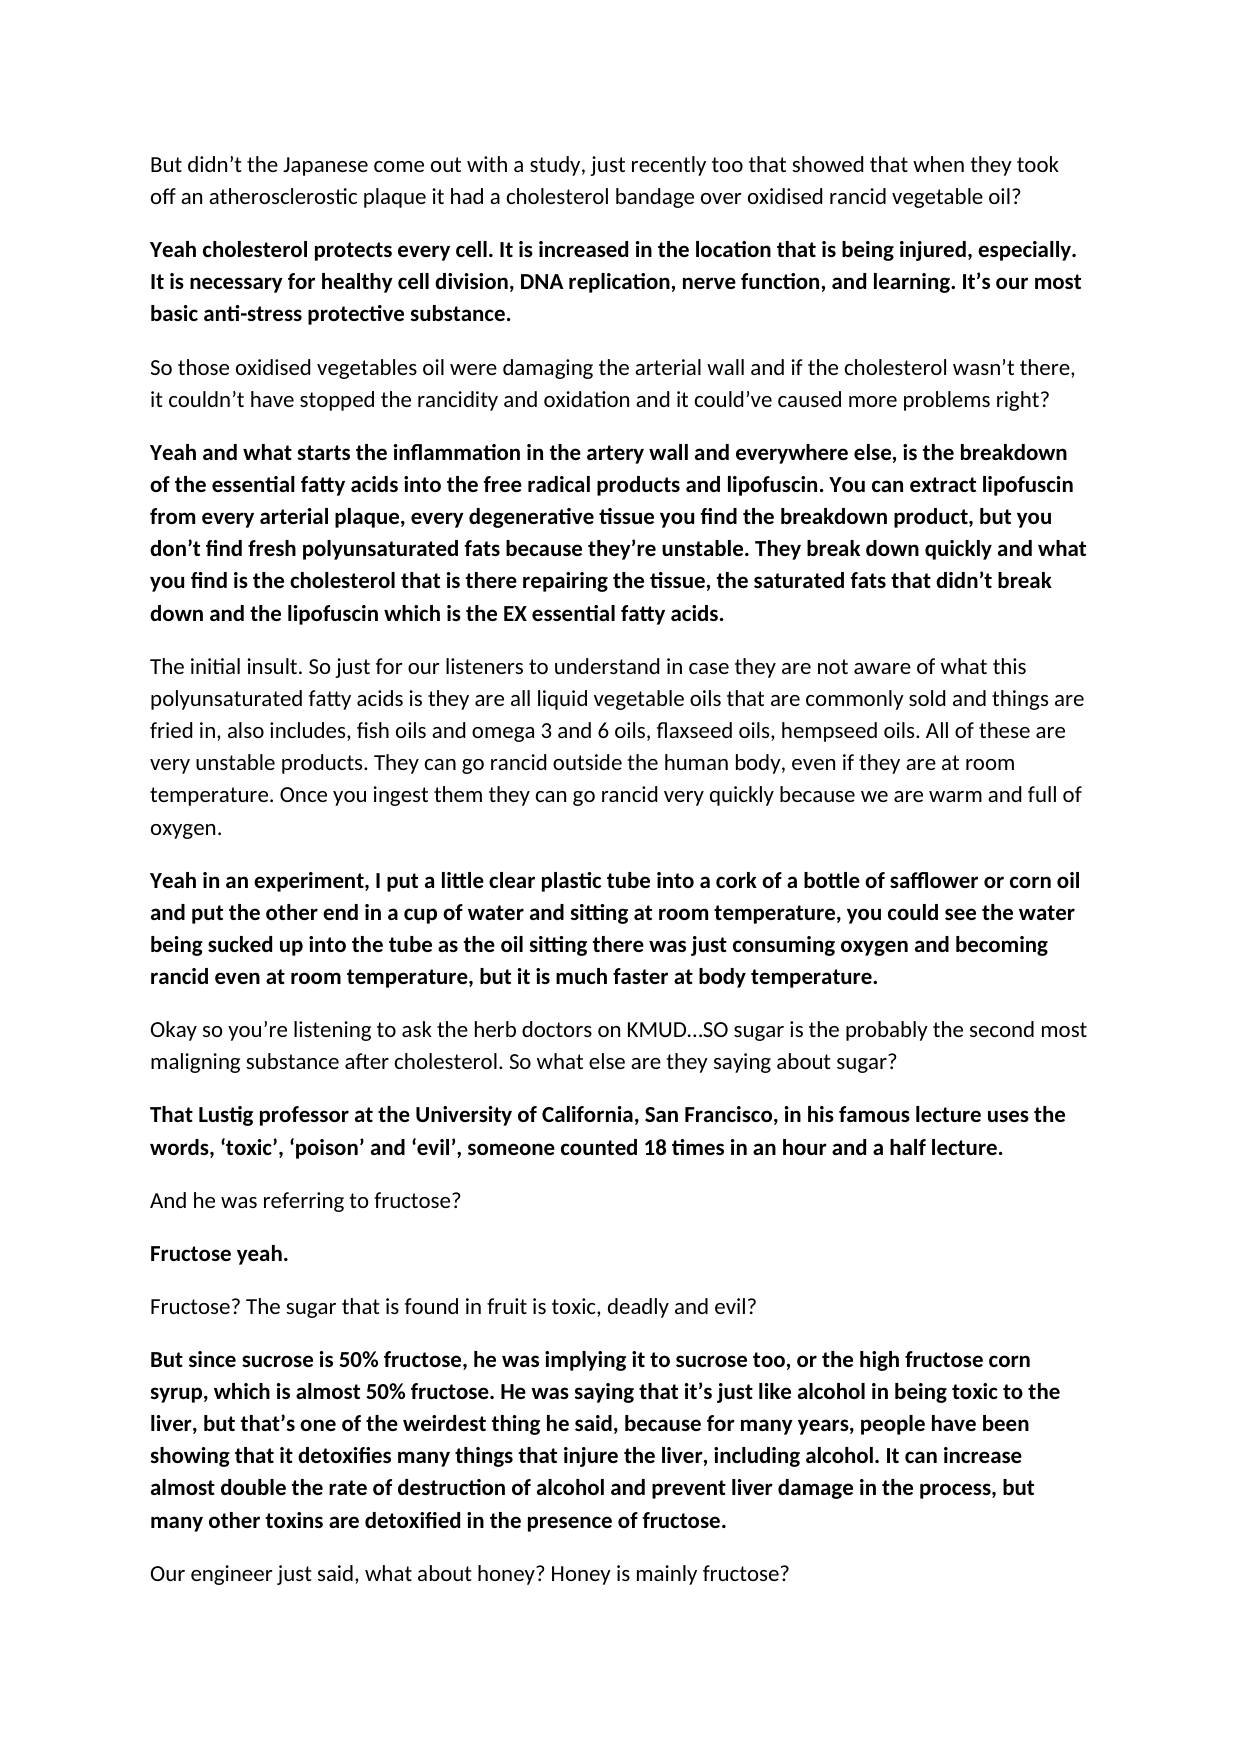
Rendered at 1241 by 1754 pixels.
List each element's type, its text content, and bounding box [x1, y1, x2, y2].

text Fructose? The sugar that is found in fruit is toxic, deadly and evil? [150, 1292, 1090, 1320]
text The initial insult. So just for our listeners to understand in case they are not aware of what this polyunsaturated fatty acids is they are all liquid vegetable oils that are commonly sold and things are fried in, also includes, fish oils and omega 3 and 6 oils, flaxseed oils, hempseed oils. All of these are very unstable products. They can go rancid outside the human body, even if they are at room temperature. Once you ingest them they can go rancid very quickly because we are warm and full of oxygen. [150, 652, 1090, 841]
text But since sucrose is 50% fructose, he was implying it to sucrose too, or the high fructose corn syrup, which is almost 50% fructose. He was saying that it’s just like alcohol in being toxic to the liver, but that’s one of the weirdest thing he said, because for many years, people have been showing that it detoxifies many things that injure the liver, including alcohol. It can increase almost double the rate of destruction of alcohol and prevent liver damage in the process, but many other toxins are detoxified in the presence of fructose. [150, 1345, 1090, 1534]
text Yeah cholesterol protects every cell. It is increased in the location that is being injured, especially. It is necessary for healthy cell division, DNA replication, nerve function, and learning. It’s our most basic anti-stress protective substance. [150, 235, 1090, 328]
text But didn’t the Japanese come out with a study, just recently too that showed that when they took off an atherosclerostic plaque it had a cholesterol bandage over oxidised rancid vegetable oil? [150, 150, 1090, 210]
text Okay so you’re listening to ask the herb doctors on KMUD…SO sugar is the probably the second most maligning substance after cholesterol. So what else are they saying about sugar? [150, 1015, 1090, 1076]
text Fructose yeah. [150, 1239, 1090, 1267]
text That Lustig professor at the University of California, San Francisco, in his famous lecture uses the words, ‘toxic’, ‘poison’ and ‘evil’, someone counted 18 times in an hour and a half lecture. [150, 1101, 1090, 1161]
text Our engineer just said, what about honey? Honey is mainly fructose? [150, 1559, 1090, 1587]
text Yeah in an experiment, I put a little clear plastic tube into a cork of a bottle of safflower or corn oil and put the other end in a cup of water and sitting at room temperature, you could see the water being sucked up into the tube as the oil sitting there was just consuming oxygen and becoming rancid even at room temperature, but it is much faster at body temperature. [150, 866, 1090, 990]
text And he was referring to fructose? [150, 1186, 1090, 1214]
text So those oxidised vegetables oil were damaging the arterial wall and if the cholesterol wasn’t there, it couldn’t have stopped the rancidity and oxidation and it could’ve caused more problems right? [150, 353, 1090, 413]
text Yeah and what starts the inflammation in the artery wall and everywhere else, is the breakdown of the essential fatty acids into the free radical products and lipofuscin. You can extract lipofuscin from every arterial plaque, every degenerative tissue you find the breakdown product, but you don’t find fresh polyunsaturated fats because they’re unstable. They break down quickly and what you find is the cholesterol that is there repairing the tissue, the saturated fats that didn’t break down and the lipofuscin which is the EX essential fatty acids. [150, 438, 1090, 627]
